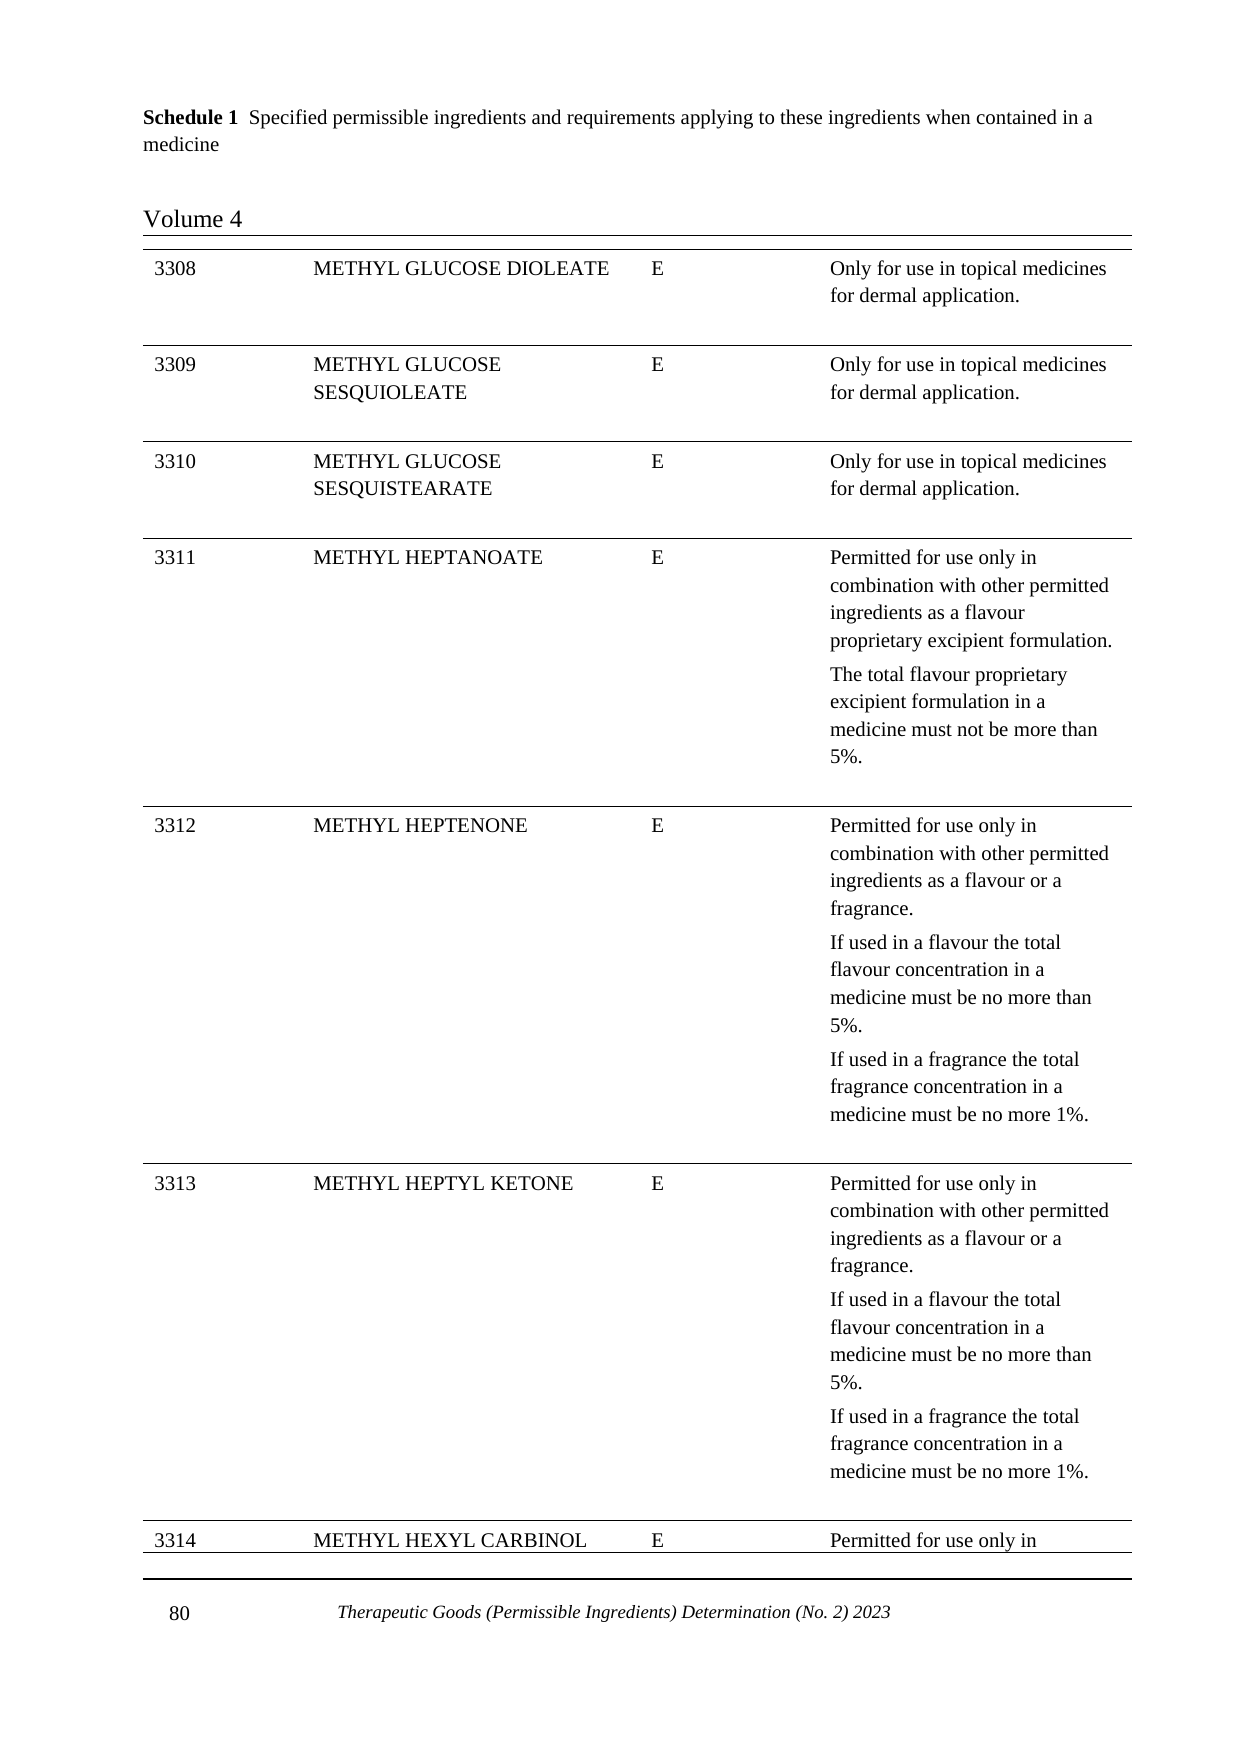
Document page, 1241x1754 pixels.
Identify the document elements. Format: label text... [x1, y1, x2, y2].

table_cell E [640, 1521, 818, 1552]
table_cell METHYL HEPTYL KETONE [302, 1164, 640, 1520]
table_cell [819, 250, 1132, 345]
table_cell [819, 346, 1132, 441]
table_cell 3309 [143, 346, 302, 441]
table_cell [819, 1521, 1132, 1552]
table_cell METHYL HEPTENONE [302, 807, 640, 1163]
table_cell METHYL GLUCOSE SESQUIOLEATE [302, 346, 640, 441]
table_cell E [640, 1164, 818, 1520]
table_cell 3311 [143, 539, 302, 806]
table_cell 3314 [143, 1521, 302, 1552]
table_cell 3313 [143, 1164, 302, 1520]
table_cell E [640, 442, 818, 538]
table_cell Only for use in topical medicines for dermal application. [819, 442, 1132, 538]
table_cell 3308 [143, 250, 302, 345]
table_cell E [640, 807, 818, 1163]
table_cell E [640, 346, 818, 441]
table_cell METHYL GLUCOSE DIOLEATE [302, 250, 640, 345]
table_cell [302, 1521, 640, 1552]
table_cell E [640, 539, 818, 806]
table_cell E [640, 250, 818, 345]
table_cell 3310 [143, 442, 302, 538]
table_cell 3312 [143, 807, 302, 1163]
table_cell Permitted for use only in combination with other permitted ingredients as a flavour proprietary excipient formulation. The total flavour proprietary excipient formulation in a medicine must not be more than 5%. [819, 539, 1132, 806]
table_cell METHYL HEPTANOATE [302, 539, 640, 806]
table_cell METHYL GLUCOSE SESQUISTEARATE [302, 442, 640, 538]
